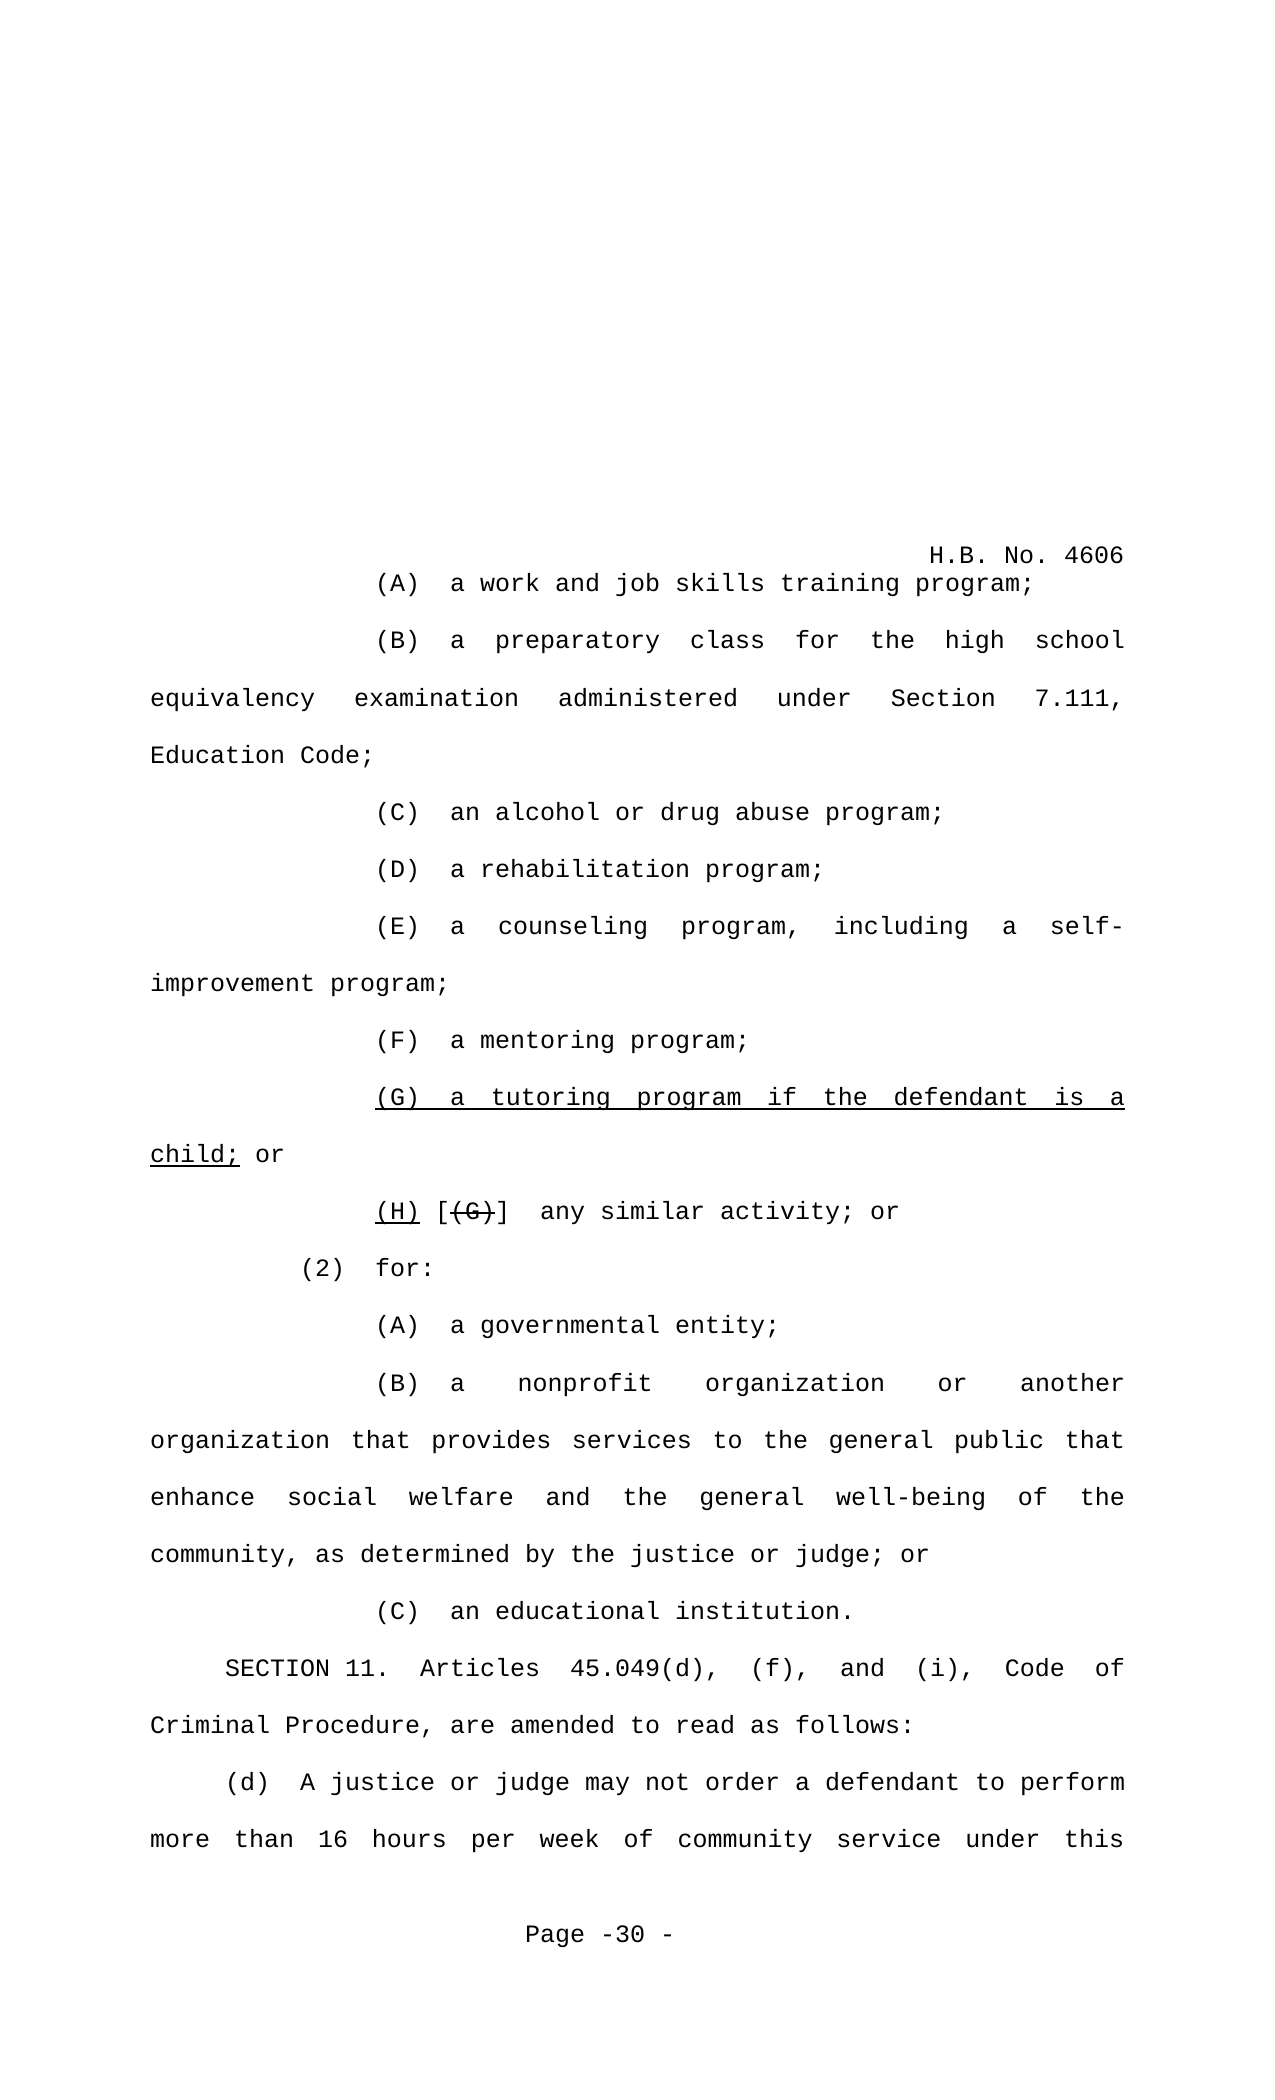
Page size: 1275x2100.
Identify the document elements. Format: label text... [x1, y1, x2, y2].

text (D) a rehabilitation program; [150, 856, 1125, 885]
text (F) a mentoring program; [150, 1027, 1125, 1056]
text (A) a governmental entity; [150, 1313, 1125, 1341]
text (B) a preparatory class for the high school equivalency examination administered under Section 7.111, Education Code; [150, 628, 1125, 771]
text (G) a tutoring program if the defendant is a child; or [150, 1084, 1125, 1170]
text (H) [(G)] any similar activity; or [150, 1199, 1125, 1227]
text (C) an alcohol or drug abuse program; [150, 799, 1125, 828]
text (E) a counseling program, including a self-improvement program; [150, 913, 1125, 999]
text (2) for: [150, 1256, 1125, 1284]
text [150, 1769, 1125, 1855]
text (B) a nonprofit organization or another organization that provides services to the general public that enhance social welfare and the general well-being of the community, as determined by the justice or judge; or [150, 1370, 1125, 1570]
text SECTION 11. Articles 45.049(d), (f), and (i), Code of Criminal Procedure, are amended to read as follows: [150, 1655, 1125, 1741]
text (C) an educational institution. [150, 1598, 1125, 1627]
text (A) a work and job skills training program; [150, 571, 1125, 599]
